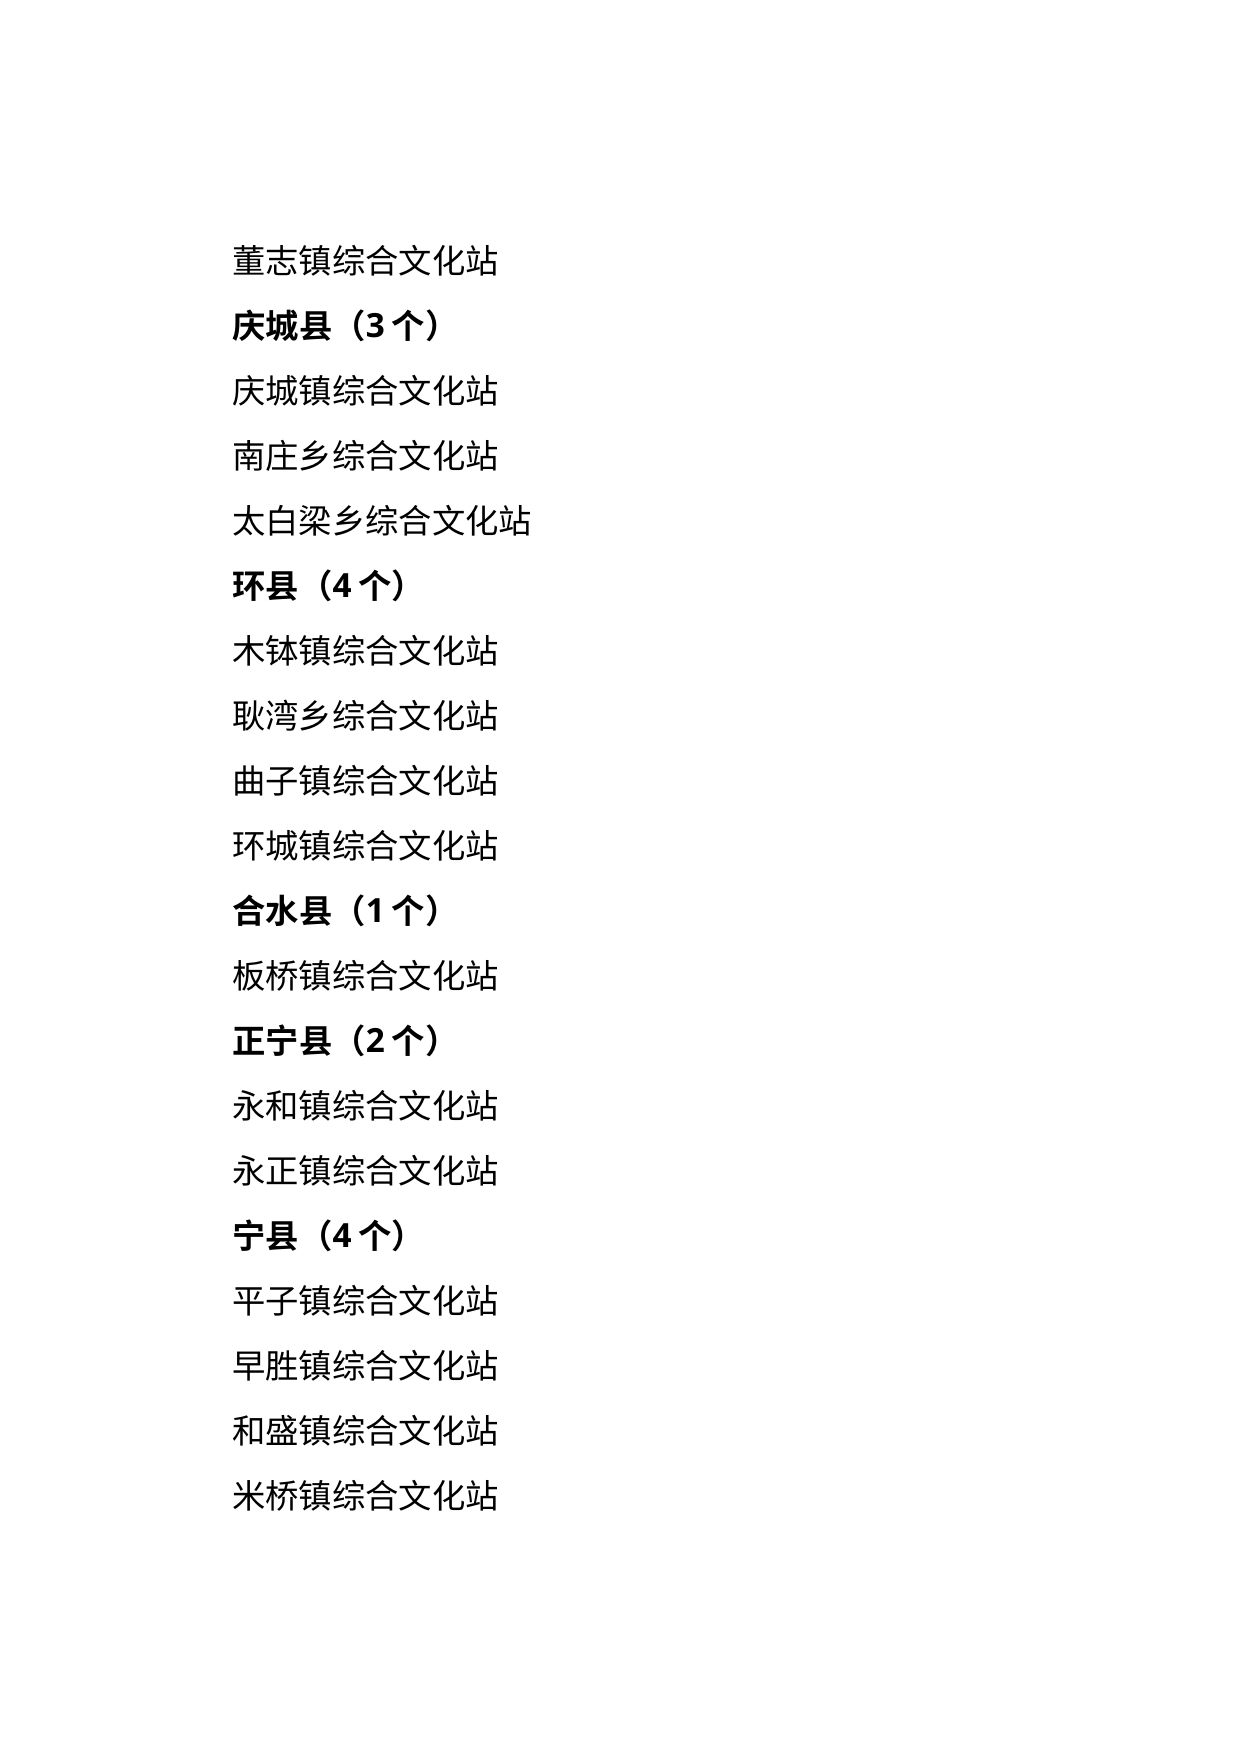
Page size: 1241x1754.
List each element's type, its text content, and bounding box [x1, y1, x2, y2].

text 南庄乡综合文化站 [165, 422, 1087, 487]
text 环城镇综合文化站 [165, 812, 1087, 877]
text 永正镇综合文化站 [165, 1137, 1087, 1202]
text 曲子镇综合文化站 [165, 747, 1087, 812]
text 合水县（1个） [165, 877, 1087, 942]
text 木钵镇综合文化站 [165, 617, 1087, 682]
text 米桥镇综合文化站 [165, 1462, 1087, 1527]
text 板桥镇综合文化站 [165, 942, 1087, 1007]
text 宁县（4个） [165, 1202, 1087, 1267]
text 环县（4个） [165, 552, 1087, 617]
text 庆城镇综合文化站 [165, 357, 1087, 422]
list 平子镇综合文化站 [165, 1267, 1087, 1332]
text 早胜镇综合文化站 [165, 1332, 1087, 1397]
text 庆城县（3个） [165, 292, 1087, 357]
text 永和镇综合文化站 [165, 1072, 1087, 1137]
text 和盛镇综合文化站 [165, 1397, 1087, 1462]
text 正宁县（2个） [165, 1007, 1087, 1072]
text 董志镇综合文化站 [165, 227, 1087, 292]
text 太白梁乡综合文化站 [165, 487, 1087, 552]
text 耿湾乡综合文化站 [165, 682, 1087, 747]
